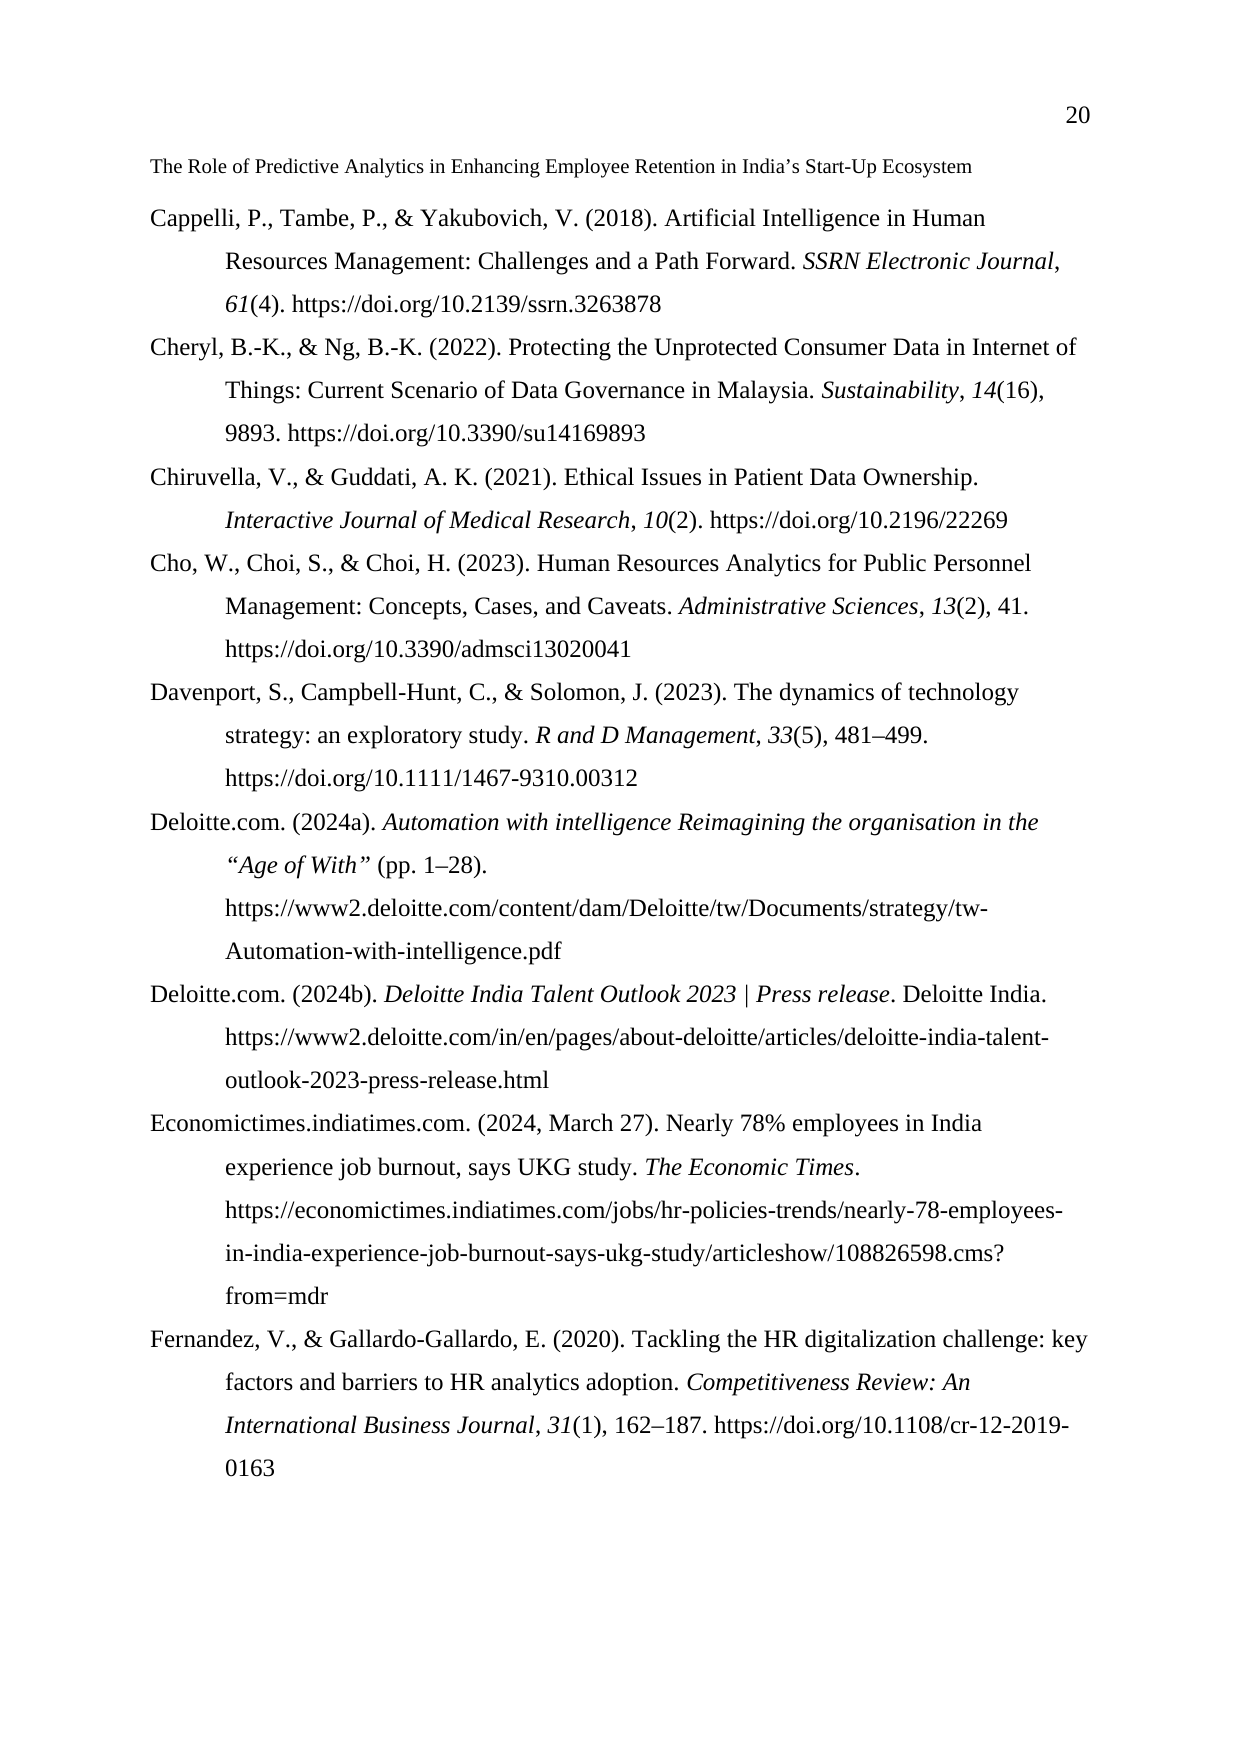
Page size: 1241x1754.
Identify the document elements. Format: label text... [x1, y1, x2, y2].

text Cheryl, B.-K., & Ng, B.-K. (2022). Protecting the Unprotected Consumer Data in Internet of Things: Current Scenario of Data Governance in Malaysia. Sustainability, 14(16), 9893. https://doi.org/10.3390/su14169893 [150, 332, 1090, 447]
text Fernandez, V., & Gallardo-Gallardo, E. (2020). Tackling the HR digitalization challenge: key factors and barriers to HR analytics adoption. Competitiveness Review: An International Business Journal, 31(1), 162–187. https://doi.org/10.1108/cr-12-2019-0163 [150, 1324, 1090, 1482]
text Davenport, S., Campbell-Hunt, C., & Solomon, J. (2023). The dynamics of technology strategy: an exploratory study. R and D Management, 33(5), 481–499. https://doi.org/10.1111/1467-9310.00312 [150, 677, 1090, 792]
text Deloitte.com. (2024b). Deloitte India Talent Outlook 2023 | Press release. Deloitte India. https://www2.deloitte.com/in/en/pages/about-deloitte/articles/deloitte-india-talent-outlook-2023-press-release.html [150, 979, 1090, 1094]
text Economictimes.indiatimes.com. (2024, March 27). Nearly 78% employees in India experience job burnout, says UKG study. The Economic Times. https://economictimes.indiatimes.com/jobs/hr-policies-trends/nearly-78-employees-in-india-experience-job-burnout-says-ukg-study/articleshow/108826598.cms?from=mdr [150, 1108, 1090, 1310]
text Deloitte.com. (2024a). Automation with intelligence Reimagining the organisation in the “Age of With” (pp. 1–28). https://www2.deloitte.com/content/dam/Deloitte/tw/Documents/strategy/tw-Automation-with-intelligence.pdf [150, 807, 1090, 965]
text Cho, W., Choi, S., & Choi, H. (2023). Human Resources Analytics for Public Personnel Management: Concepts, Cases, and Caveats. Administrative Sciences, 13(2), 41. https://doi.org/10.3390/admsci13020041 [150, 548, 1090, 663]
text Chiruvella, V., & Guddati, A. K. (2021). Ethical Issues in Patient Data Ownership. Interactive Journal of Medical Research, 10(2). https://doi.org/10.2196/22269 [150, 462, 1090, 533]
text Cappelli, P., Tambe, P., & Yakubovich, V. (2018). Artificial Intelligence in Human Resources Management: Challenges and a Path Forward. SSRN Electronic Journal, 61(4). https://doi.org/10.2139/ssrn.3263878 [150, 203, 1090, 318]
